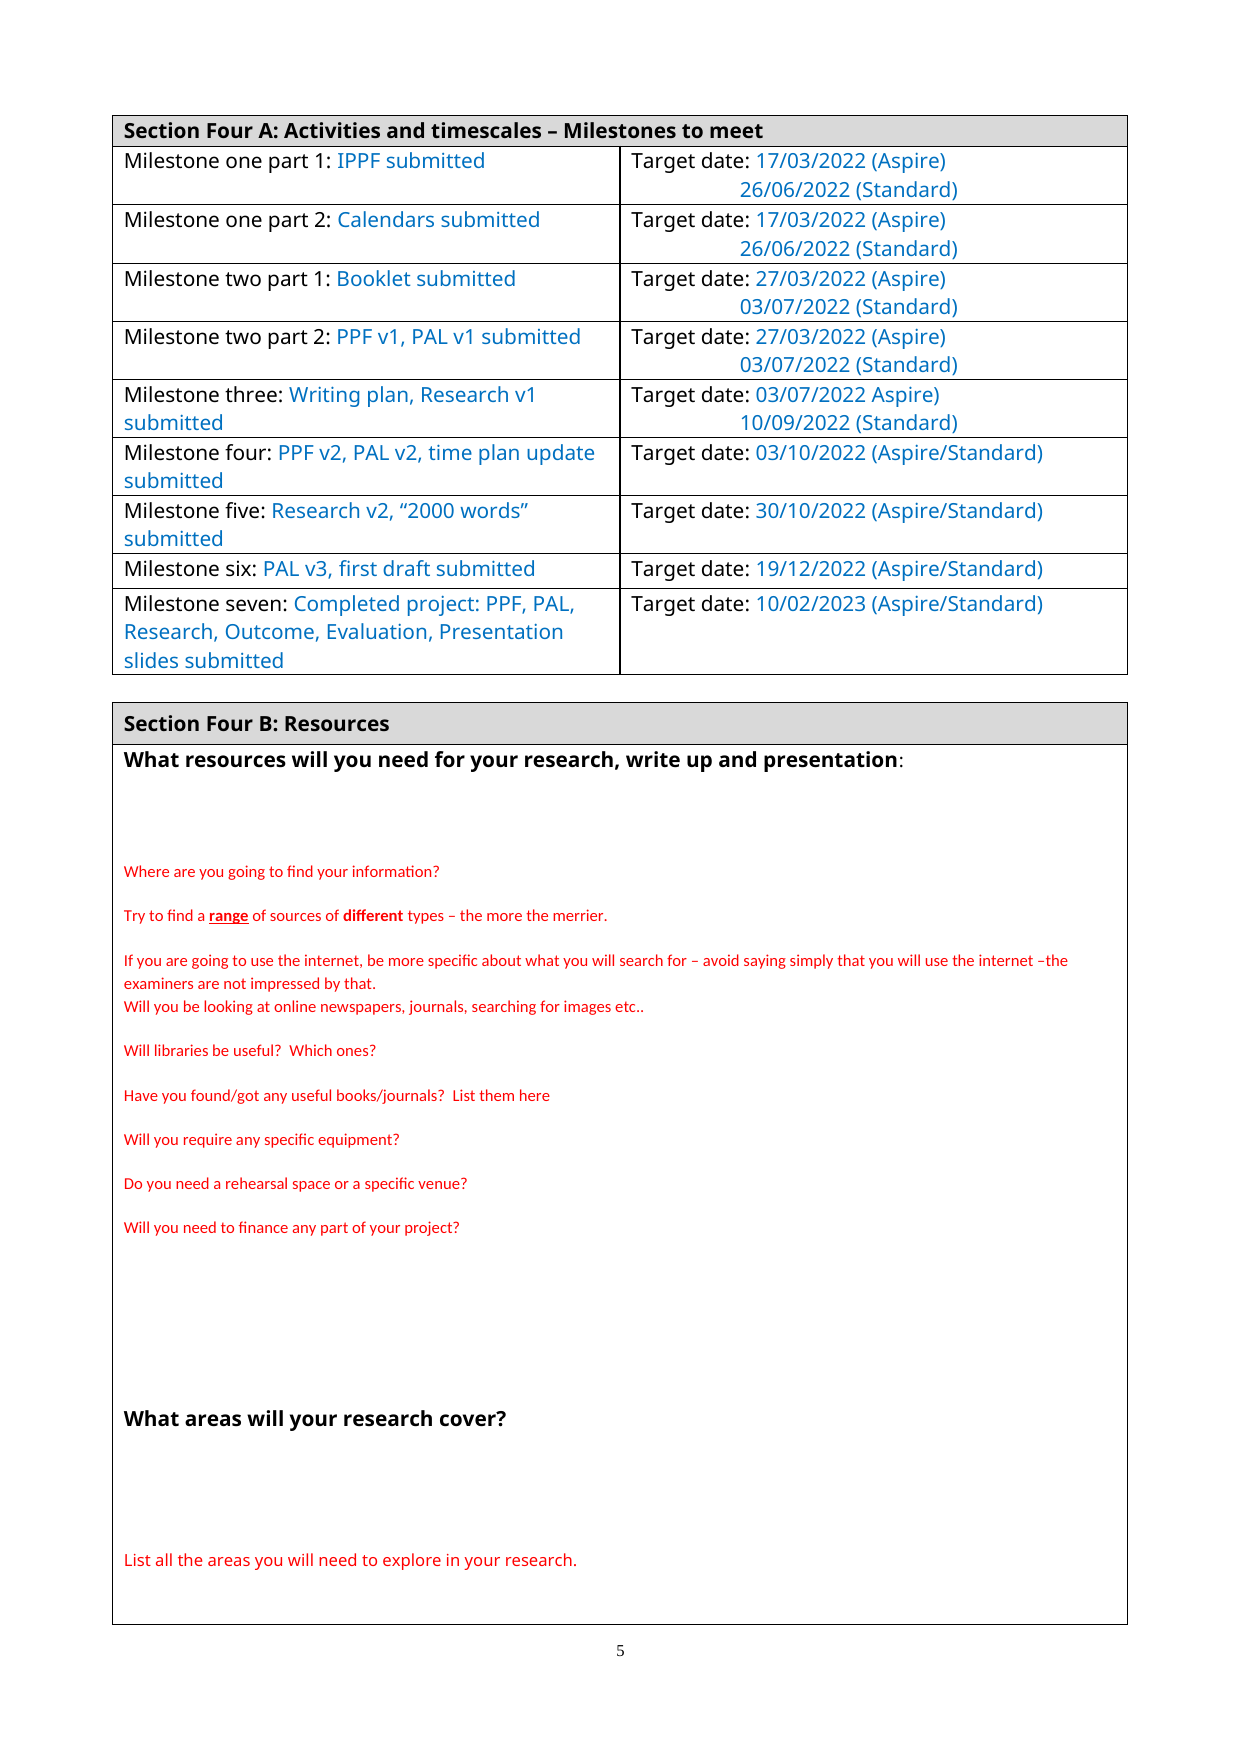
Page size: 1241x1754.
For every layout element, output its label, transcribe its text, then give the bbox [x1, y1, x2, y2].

table_cell Milestone seven: Completed project: PPF, PAL, Research, Outcome, Evaluation, Presentation slides submitted [113, 589, 619, 674]
table_cell Target date: 17/03/2022 (Aspire) 26/06/2022 (Standard) [621, 147, 1127, 204]
table_cell Target date: 27/03/2022 (Aspire) 03/07/2022 (Standard) [621, 264, 1127, 321]
table_cell Target date: 30/10/2022 (Aspire/Standard) [621, 496, 1127, 553]
table_cell Milestone one part 1: IPPF submitted [113, 147, 619, 204]
table_cell Target date: 03/10/2022 (Aspire/Standard) [621, 438, 1127, 495]
table_cell Target date: 27/03/2022 (Aspire) 03/07/2022 (Standard) [621, 322, 1127, 379]
table_cell Milestone six: PAL v3, first draft submitted [113, 554, 619, 588]
table_header Section Four A: Activities and timescales – Milestones to meet [113, 116, 1127, 146]
table_cell Milestone four: PPF v2, PAL v2, time plan update submitted [113, 438, 619, 495]
table_cell Milestone one part 2: Calendars submitted [113, 205, 619, 263]
table_cell Milestone five: Research v2, “2000 words” submitted [113, 496, 619, 553]
table_cell Milestone two part 1: Booklet submitted [113, 264, 619, 321]
table_cell Target date: 10/02/2023 (Aspire/Standard) [621, 589, 1127, 674]
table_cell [113, 745, 1127, 1624]
table_cell Milestone two part 2: PPF v1, PAL v1 submitted [113, 322, 619, 379]
table_cell Target date: 17/03/2022 (Aspire) 26/06/2022 (Standard) [621, 205, 1127, 263]
table_cell Target date: 19/12/2022 (Aspire/Standard) [621, 554, 1127, 588]
table_cell Target date: 03/07/2022 Aspire) 10/09/2022 (Standard) [621, 380, 1127, 437]
table_cell Milestone three: Writing plan, Research v1 submitted [113, 380, 619, 437]
table_header Section Four B: Resources [113, 703, 1127, 744]
